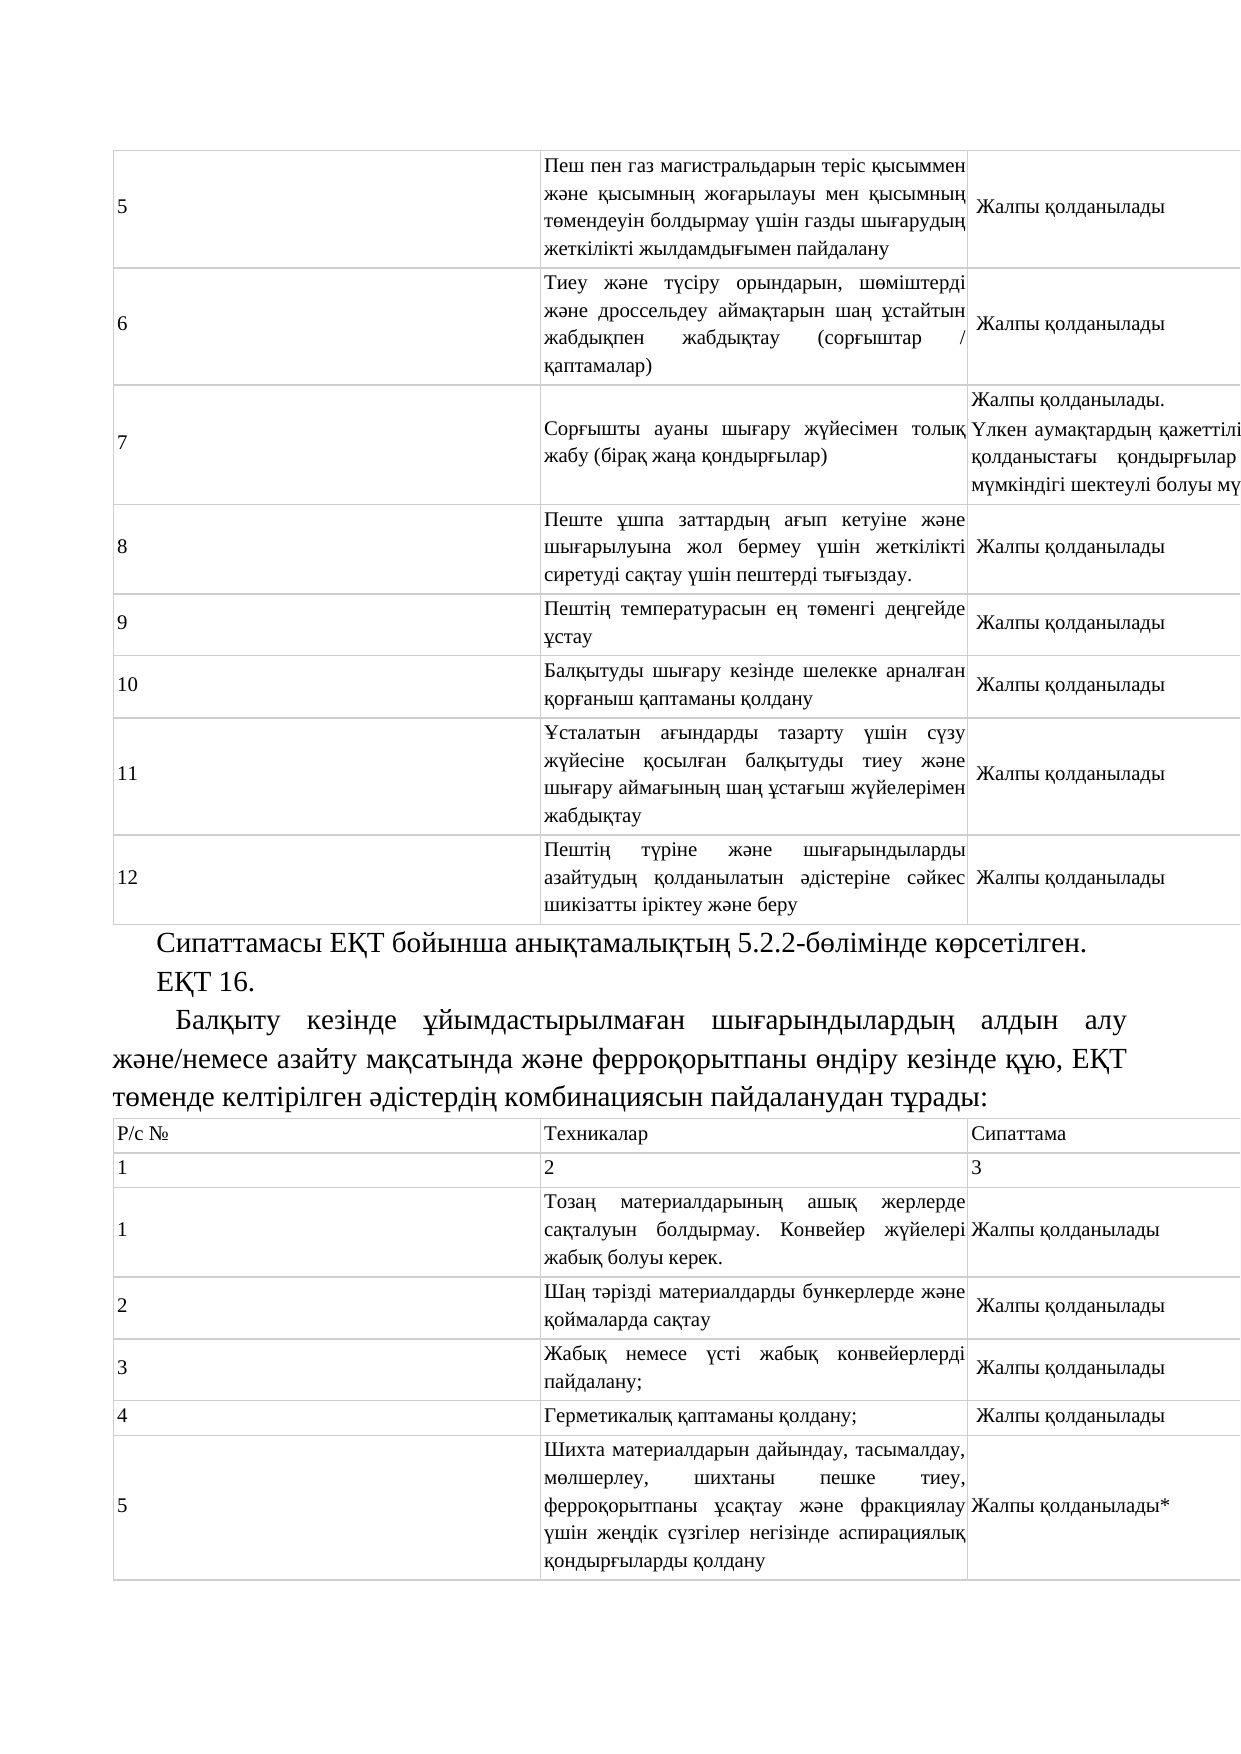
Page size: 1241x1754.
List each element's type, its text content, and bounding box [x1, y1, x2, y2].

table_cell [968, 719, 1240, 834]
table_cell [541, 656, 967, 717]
text Балқыту кезінде ұйымдастырылмаған шығарындылардың алдын алу және/немесе азайту мақсатында және ферроқорытпаны өндіру кезінде құю, ЕҚТ төменде келтірілген әдістердің комбинациясын пайдаланудан тұрады: [112, 1002, 1128, 1113]
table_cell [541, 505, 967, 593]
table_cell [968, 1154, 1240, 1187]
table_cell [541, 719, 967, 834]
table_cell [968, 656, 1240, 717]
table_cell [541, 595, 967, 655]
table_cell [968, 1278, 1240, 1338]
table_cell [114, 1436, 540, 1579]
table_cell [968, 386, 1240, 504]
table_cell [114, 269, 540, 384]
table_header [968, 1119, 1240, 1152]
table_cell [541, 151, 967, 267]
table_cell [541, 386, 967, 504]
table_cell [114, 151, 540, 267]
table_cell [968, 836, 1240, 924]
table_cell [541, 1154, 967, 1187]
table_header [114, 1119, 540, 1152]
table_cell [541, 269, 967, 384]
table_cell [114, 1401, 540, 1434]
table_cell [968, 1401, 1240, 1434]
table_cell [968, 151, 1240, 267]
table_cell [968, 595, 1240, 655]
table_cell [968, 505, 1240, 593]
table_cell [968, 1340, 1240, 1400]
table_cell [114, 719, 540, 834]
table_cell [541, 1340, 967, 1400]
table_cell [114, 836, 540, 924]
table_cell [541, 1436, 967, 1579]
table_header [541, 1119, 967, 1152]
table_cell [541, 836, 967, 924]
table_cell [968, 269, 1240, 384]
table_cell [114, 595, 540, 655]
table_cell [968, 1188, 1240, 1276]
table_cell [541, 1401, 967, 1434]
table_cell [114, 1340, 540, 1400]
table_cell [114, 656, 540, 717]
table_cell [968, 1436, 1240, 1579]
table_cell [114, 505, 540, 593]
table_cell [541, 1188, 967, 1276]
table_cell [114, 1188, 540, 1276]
text Сипаттамасы ЕҚТ бойынша анықтамалықтың 5.2.2-бөлімінде көрсетілген. [112, 925, 1128, 959]
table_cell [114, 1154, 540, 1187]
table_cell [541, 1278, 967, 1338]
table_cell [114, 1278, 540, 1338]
text ЕҚТ 16. [112, 964, 1128, 997]
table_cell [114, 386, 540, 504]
